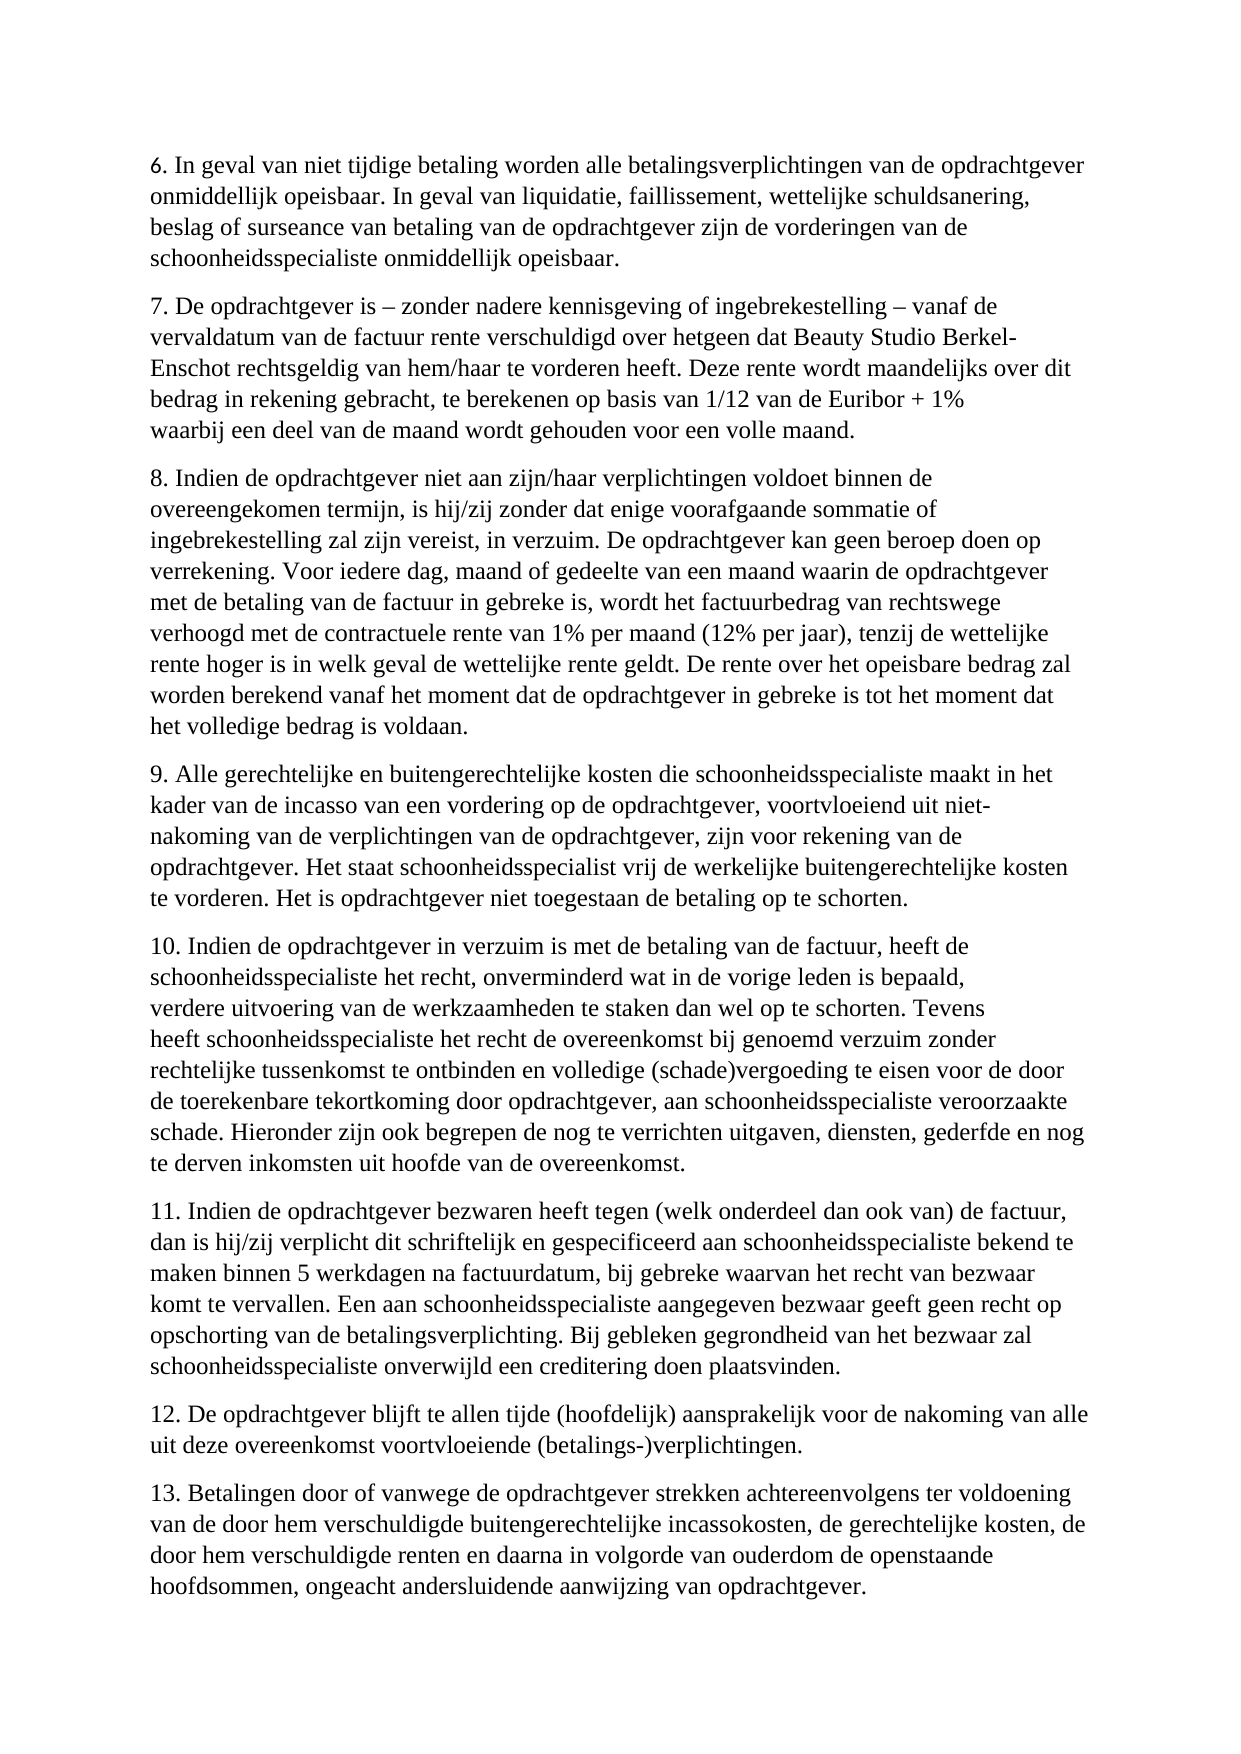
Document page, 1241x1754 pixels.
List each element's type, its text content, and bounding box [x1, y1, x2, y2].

text 6. In geval van niet tijdige betaling worden alle betalingsverplichtingen van de opdrachtgever onmiddellijk opeisbaar. In geval van liquidatie, faillissement, wettelijke schuldsanering, beslag of surseance van betaling van de opdrachtgever zijn de vorderingen van de schoonheidsspecialiste onmiddellijk opeisbaar. [150, 150, 1090, 272]
text 10. Indien de opdrachtgever in verzuim is met de betaling van de factuur, heeft de schoonheidsspecialiste het recht, onverminderd wat in de vorige leden is bepaald, verdere uitvoering van de werkzaamheden te staken dan wel op te schorten. Tevens heeft schoonheidsspecialiste het recht de overeenkomst bij genoemd verzuim zonder rechtelijke tussenkomst te ontbinden en volledige (schade)vergoeding te eisen voor de door de toerekenbare tekortkoming door opdrachtgever, aan schoonheidsspecialiste veroorzaakte schade. Hieronder zijn ook begrepen de nog te verrichten uitgaven, diensten, gederfde en nog te derven inkomsten uit hoofde van de overeenkomst. [150, 931, 1090, 1177]
text 8. Indien de opdrachtgever niet aan zijn/haar verplichtingen voldoet binnen de overeengekomen termijn, is hij/zij zonder dat enige voorafgaande sommatie of ingebrekestelling zal zijn vereist, in verzuim. De opdrachtgever kan geen beroep doen op verrekening. Voor iedere dag, maand of gedeelte van een maand waarin de opdrachtgever met de betaling van de factuur in gebreke is, wordt het factuurbedrag van rechtswege verhoogd met de contractuele rente van 1% per maand (12% per jaar), tenzij de wettelijke rente hoger is in welk geval de wettelijke rente geldt. De rente over het opeisbare bedrag zal worden berekend vanaf het moment dat de opdrachtgever in gebreke is tot het moment dat het volledige bedrag is voldaan. [150, 463, 1090, 740]
text 13. Betalingen door of vanwege de opdrachtgever strekken achtereenvolgens ter voldoening van de door hem verschuldigde buitengerechtelijke incassokosten, de gerechtelijke kosten, de door hem verschuldigde renten en daarna in volgorde van ouderdom de openstaande hoofdsommen, ongeacht andersluidende aanwijzing van opdrachtgever. [150, 1478, 1090, 1599]
text 9. Alle gerechtelijke en buitengerechtelijke kosten die schoonheidsspecialiste maakt in het kader van de incasso van een vordering op de opdrachtgever, voortvloeiend uit niet- nakoming van de verplichtingen van de opdrachtgever, zijn voor rekening van de opdrachtgever. Het staat schoonheidsspecialist vrij de werkelijke buitengerechtelijke kosten te vorderen. Het is opdrachtgever niet toegestaan de betaling op te schorten. [150, 759, 1090, 912]
text 11. Indien de opdrachtgever bezwaren heeft tegen (welk onderdeel dan ook van) de factuur, dan is hij/zij verplicht dit schriftelijk en gespecificeerd aan schoonheidsspecialiste bekend te maken binnen 5 werkdagen na factuurdatum, bij gebreke waarvan het recht van bezwaar komt te vervallen. Een aan schoonheidsspecialiste aangegeven bezwaar geeft geen recht op opschorting van de betalingsverplichting. Bij gebleken gegrondheid van het bezwaar zal schoonheidsspecialiste onverwijld een creditering doen plaatsvinden. [150, 1196, 1090, 1380]
text 7. De opdrachtgever is – zonder nadere kennisgeving of ingebrekestelling – vanaf de vervaldatum van de factuur rente verschuldigd over hetgeen dat Beauty Studio Berkel-Enschot rechtsgeldig van hem/haar te vorderen heeft. Deze rente wordt maandelijks over dit bedrag in rekening gebracht, te berekenen op basis van 1/12 van de Euribor + 1% waarbij een deel van de maand wordt gehouden voor een volle maand. [150, 291, 1090, 444]
text 12. De opdrachtgever blijft te allen tijde (hoofdelijk) aansprakelijk voor de nakoming van alle uit deze overeenkomst voortvloeiende (betalings-)verplichtingen. [150, 1399, 1090, 1459]
